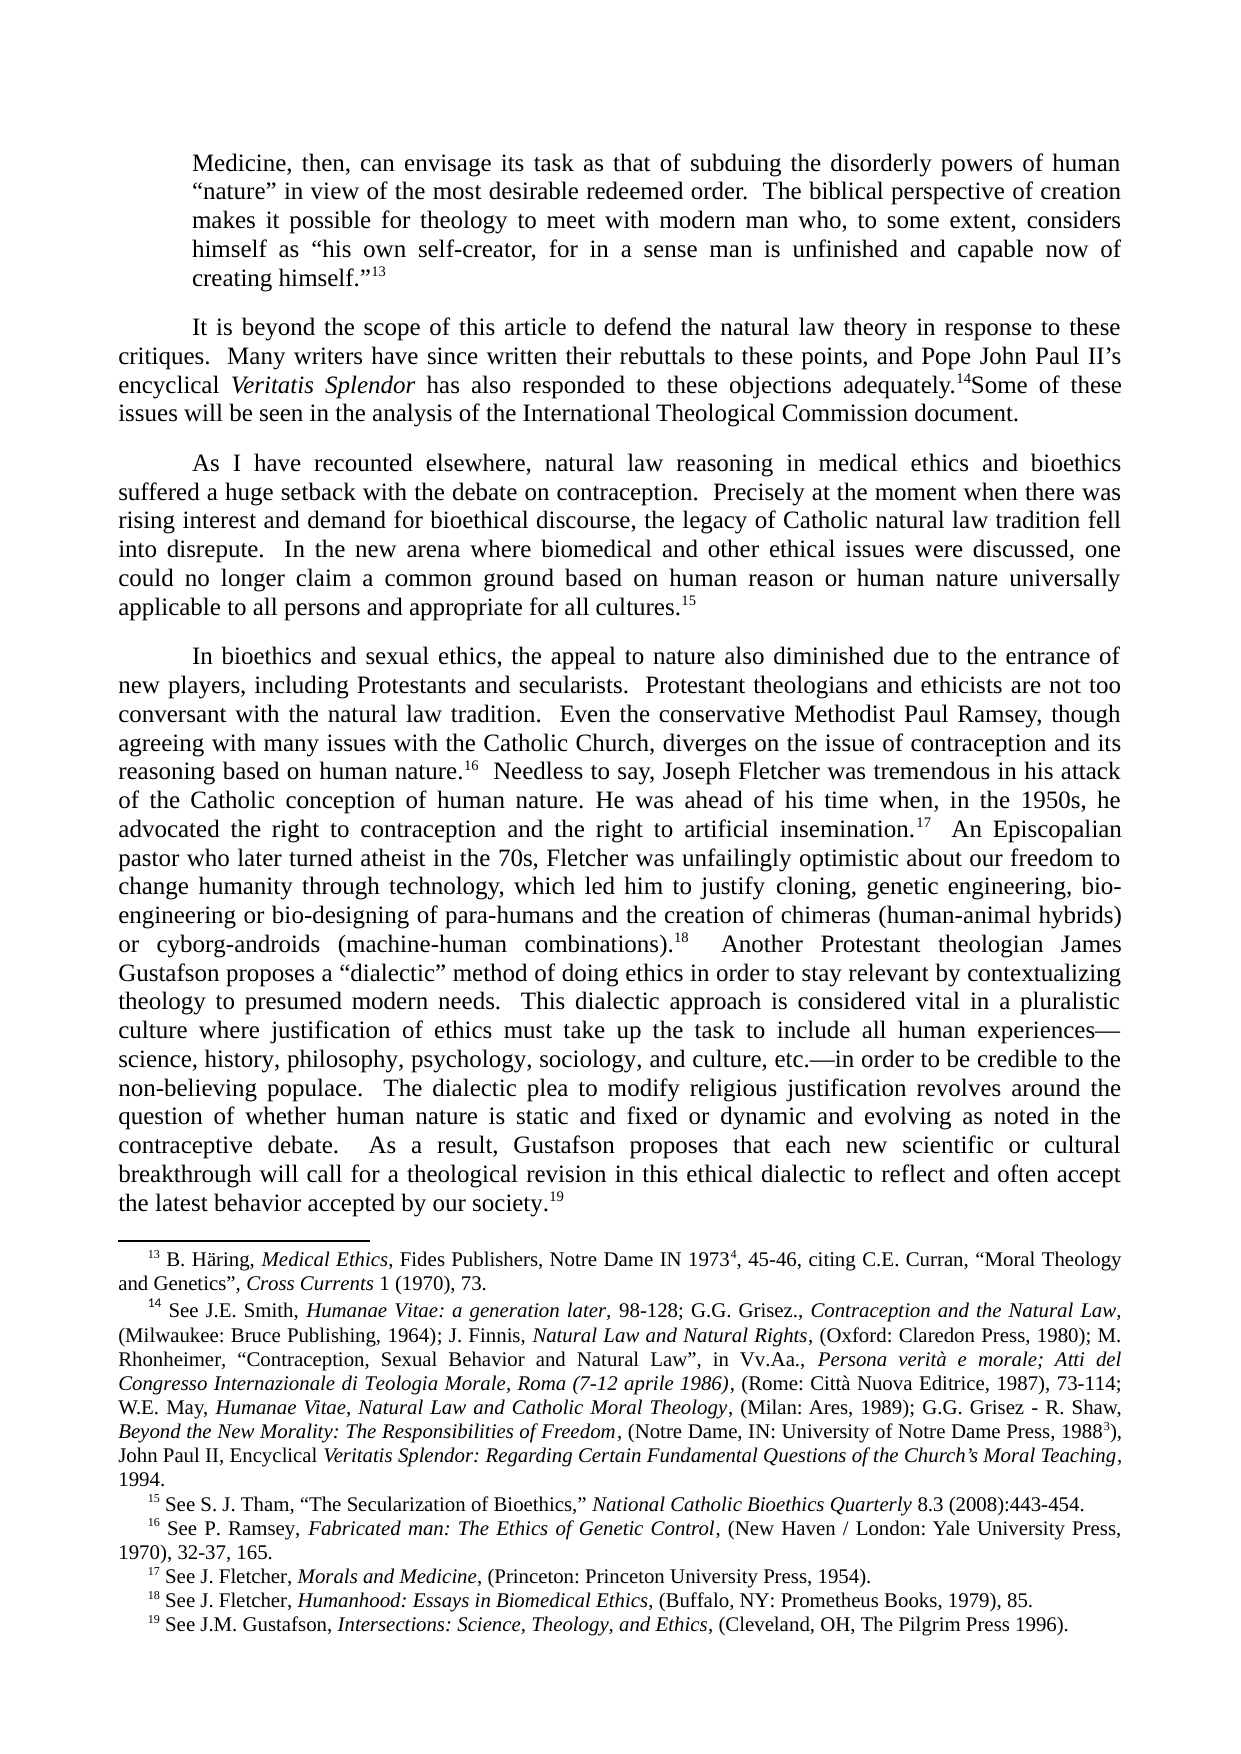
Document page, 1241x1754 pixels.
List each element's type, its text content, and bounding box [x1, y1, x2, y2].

text In bioethics and sexual ethics, the appeal to nature also diminished due to the entrance of new players, including Protestants and secularists. Protestant theologians and ethicists are not too conversant with the natural law tradition. Even the conservative Methodist Paul Ramsey, though agreeing with many issues with the Catholic Church, diverges on the issue of contraception and its reasoning based on human nature. Needless to say, Joseph Fletcher was tremendous in his attack of the Catholic conception of human nature. He was ahead of his time when, in the 1950s, he advocated the right to contraception and the right to artificial insemination. An Episcopalian pastor who later turned atheist in the 70s, Fletcher was unfailingly optimistic about our freedom to change humanity through technology, which led him to justify cloning, genetic engineering, bio-engineering or bio-designing of para-humans and the creation of chimeras (human-animal hybrids) or cyborg-androids (machine-human combinations). Another Protestant theologian James Gustafson proposes a “dialectic” method of doing ethics in order to stay relevant by contextualizing theology to presumed modern needs. This dialectic approach is considered vital in a pluralistic culture where justification of ethics must take up the task to include all human experiences—science, history, philosophy, psychology, sociology, and culture, etc.—in order to be credible to the non-believing populace. The dialectic plea to modify religious justification revolves around the question of whether human nature is static and fixed or dynamic and evolving as noted in the contraceptive debate. As a result, Gustafson proposes that each new scientific or cultural breakthrough will call for a theological revision in this ethical dialectic to reflect and often accept the latest behavior accepted by our society. [118, 641, 1122, 1216]
text It is beyond the scope of this article to defend the natural law theory in response to these critiques. Many writers have since written their rebuttals to these points, and Pope John Paul II’s encyclical Veritatis Splendor has also responded to these objections adequately.Some of these issues will be seen in the analysis of the International Theological Commission document. [118, 312, 1122, 427]
text Medicine, then, can envisage its task as that of subduing the disorderly powers of human “nature” in view of the most desirable redeemed order. The biblical perspective of creation makes it possible for theology to meet with modern man who, to some extent, considers himself as “his own self-creator, for in a sense man is unfinished and capable now of creating himself.” [192, 148, 1122, 291]
text As I have recounted elsewhere, natural law reasoning in medical ethics and bioethics suffered a huge setback with the debate on contraception. Precisely at the moment when there was rising interest and demand for bioethical discourse, the legacy of Catholic natural law tradition fell into disrepute. In the new arena where biomedical and other ethical issues were discussed, one could no longer claim a common ground based on human reason or human nature universally applicable to all persons and appropriate for all cultures. [118, 448, 1122, 621]
